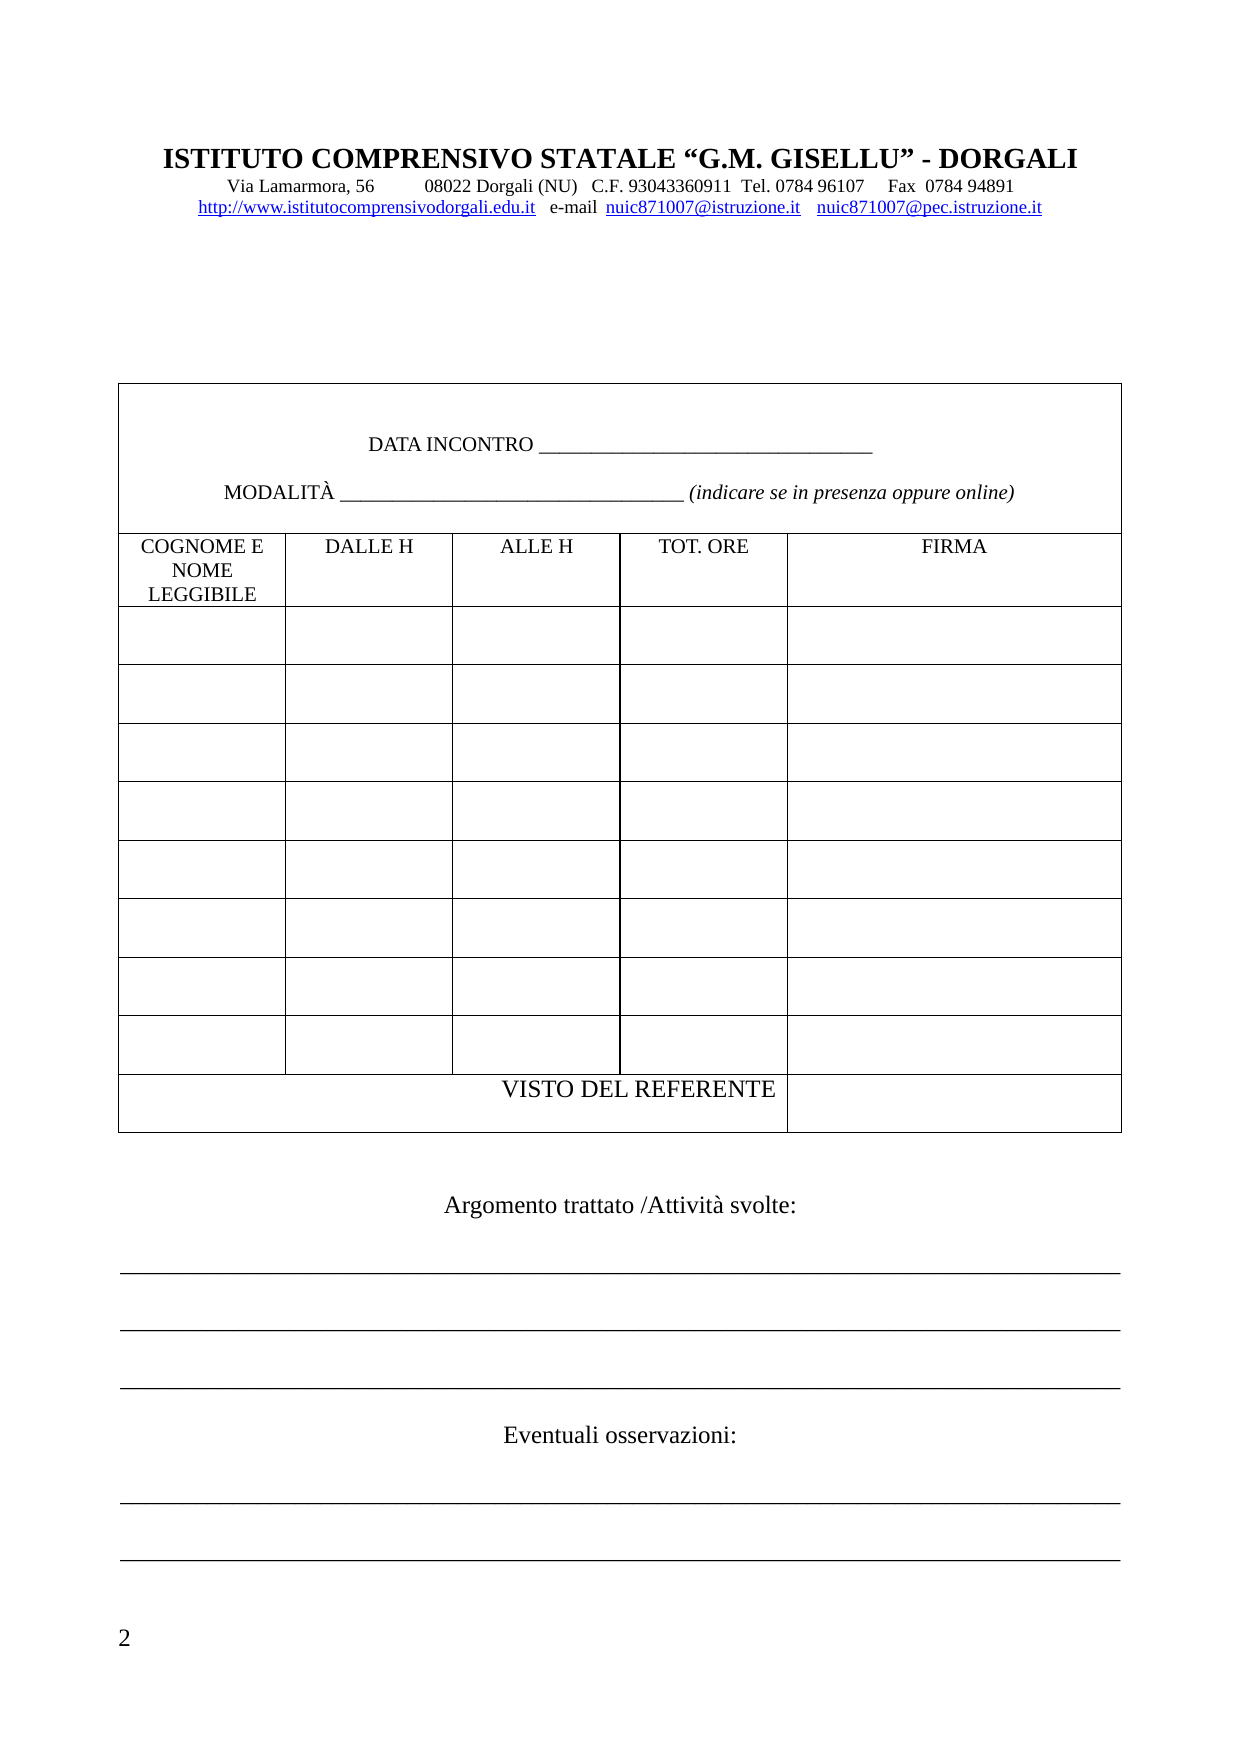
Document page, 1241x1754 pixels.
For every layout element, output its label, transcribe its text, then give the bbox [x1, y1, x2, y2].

table_cell DALLE H [286, 534, 452, 606]
table_cell [286, 1016, 452, 1073]
table_cell [621, 1016, 787, 1073]
table_cell [788, 1016, 1121, 1073]
table_cell [286, 958, 452, 1015]
table_cell [453, 782, 619, 840]
table_cell [286, 782, 452, 840]
table_cell TOT. ORE [621, 534, 787, 606]
table_cell [788, 899, 1121, 957]
table_cell [621, 899, 787, 957]
table_cell [119, 607, 285, 664]
table_cell [453, 665, 619, 723]
table_cell [453, 607, 619, 664]
table_cell [788, 1075, 1121, 1132]
table_cell VISTO DEL REFERENTE [119, 1075, 787, 1132]
table_cell [453, 1016, 619, 1073]
table_cell [788, 782, 1121, 840]
table_cell [119, 724, 285, 781]
text Argomento trattato /Attività svolte: [118, 1190, 1122, 1219]
table_header DATA INCONTRO ________________________________ MODALITÀ _________________________________ (indicare se in presenza oppure online) [119, 384, 1121, 533]
table_cell [119, 1016, 285, 1073]
table_cell [119, 958, 285, 1015]
table_cell [286, 724, 452, 781]
table_cell [286, 665, 452, 723]
table_cell [119, 899, 285, 957]
table_cell [286, 841, 452, 898]
table_cell [453, 958, 619, 1015]
table_cell FIRMA [788, 534, 1121, 606]
text ________________________________________________________________________________________________________________________________________________________________________________________________________________________________________________ [118, 1248, 1122, 1392]
table_cell [621, 958, 787, 1015]
table_cell [119, 665, 285, 723]
table_cell [453, 899, 619, 957]
table_cell [788, 665, 1121, 723]
table_cell [119, 782, 285, 840]
table_cell [788, 607, 1121, 664]
table_cell [788, 958, 1121, 1015]
table_cell ALLE H [453, 534, 619, 606]
text ________________________________________________________________________________________________________________________________________________________________ [118, 1478, 1122, 1564]
table_cell [453, 841, 619, 898]
table_cell [788, 724, 1121, 781]
table_cell [621, 841, 787, 898]
table_cell [621, 724, 787, 781]
table_cell [621, 665, 787, 723]
table_cell [788, 841, 1121, 898]
table_cell [453, 724, 619, 781]
table_cell [621, 607, 787, 664]
table_cell [621, 782, 787, 840]
table_cell [286, 607, 452, 664]
table_cell [286, 899, 452, 957]
text Eventuali osservazioni: [118, 1420, 1122, 1449]
table_cell [119, 841, 285, 898]
table_cell COGNOME E NOME LEGGIBILE [119, 534, 285, 606]
